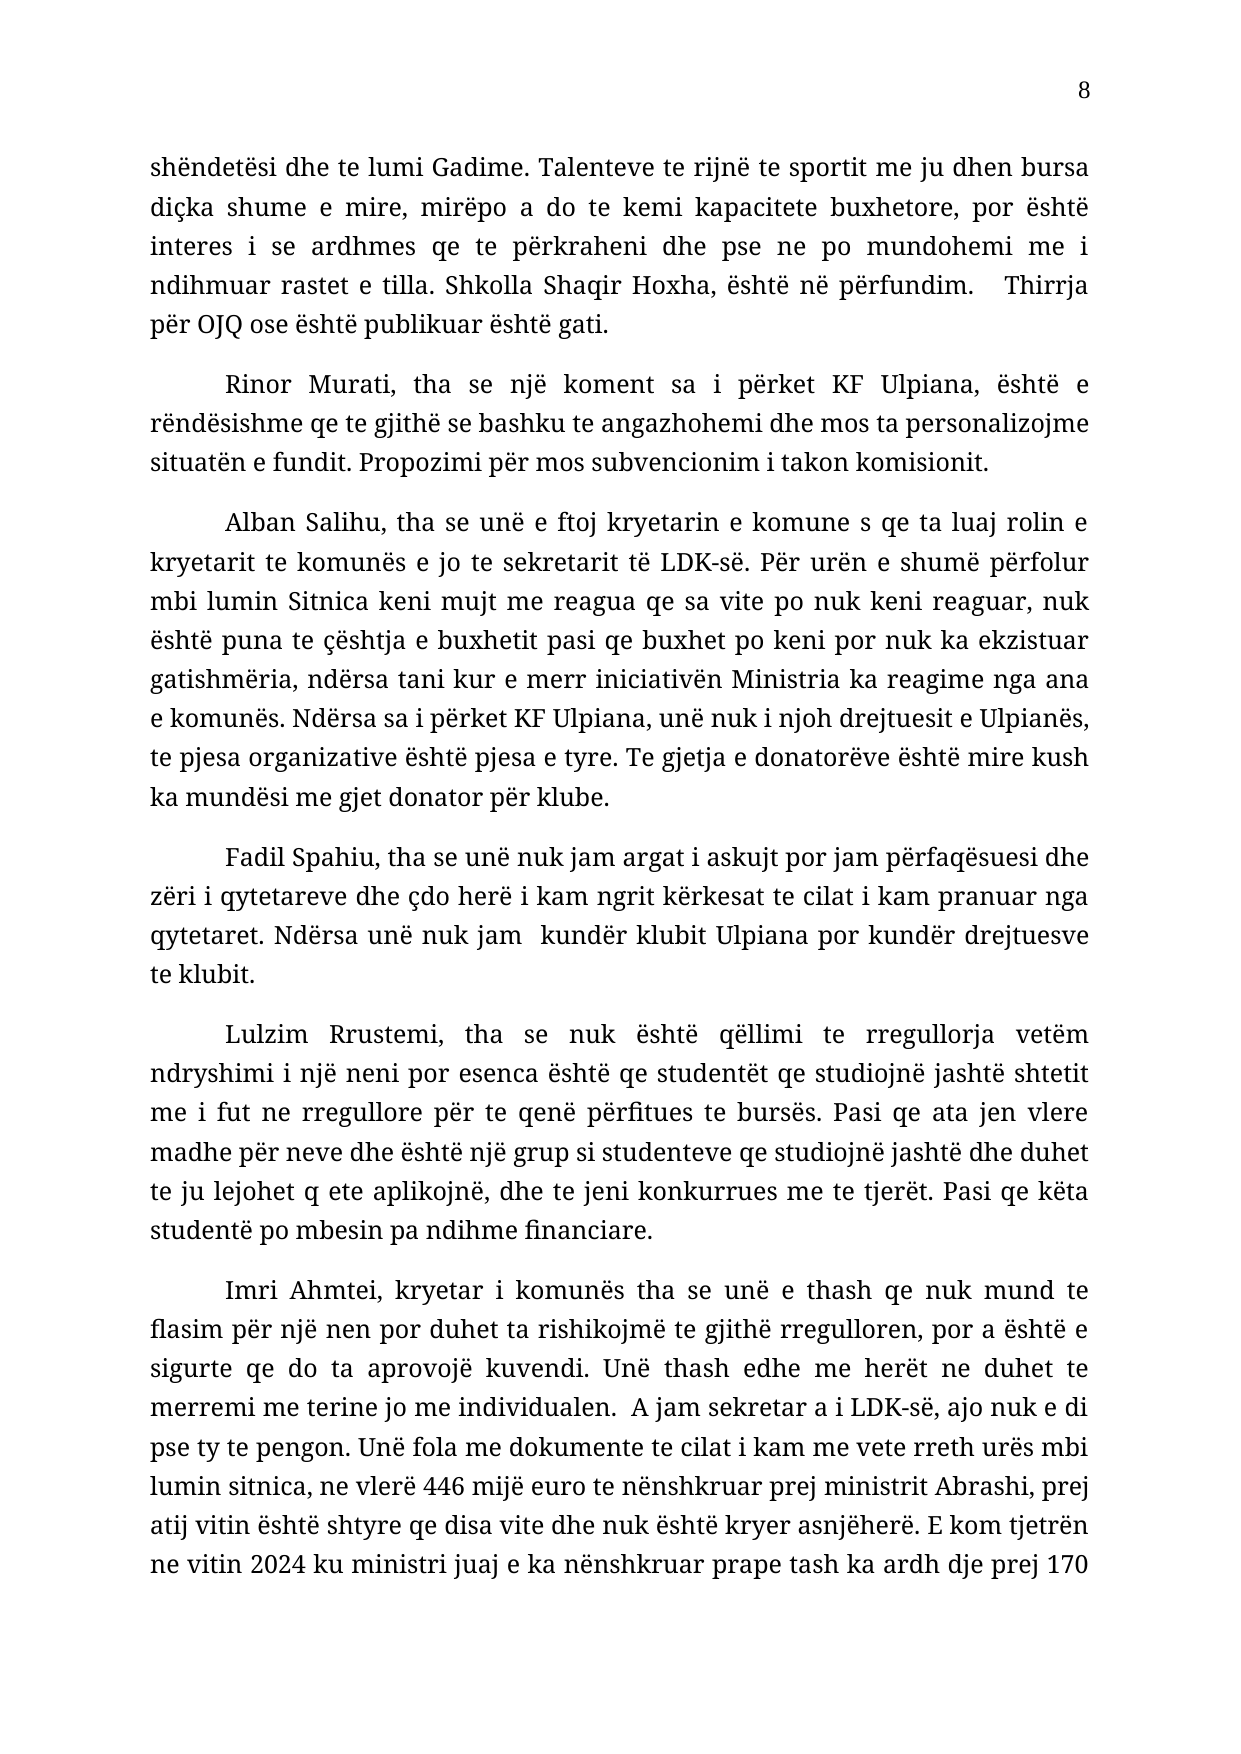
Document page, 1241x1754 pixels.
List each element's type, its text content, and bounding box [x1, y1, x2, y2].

text Fadil Spahiu, tha se unë nuk jam argat i askujt por jam përfaqësuesi dhe zëri i qytetareve dhe çdo herë i kam ngrit kërkesat te cilat i kam pranuar nga qytetaret. Ndërsa unë nuk jam kundër klubit Ulpiana por kundër drejtuesve te klubit. [150, 839, 1090, 991]
text Lulzim Rrustemi, tha se nuk është qëllimi te rregullorja vetëm ndryshimi i një neni por esenca është qe studentët qe studiojnë jashtë shtetit me i fut ne rregullore për te qenë përfitues te bursës. Pasi qe ata jen vlere madhe për neve dhe është një grup si studenteve qe studiojnë jashtë dhe duhet te ju lejohet q ete aplikojnë, dhe te jeni konkurrues me te tjerët. Pasi qe këta studentë po mbesin pa ndihme financiare. [150, 1017, 1090, 1247]
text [150, 1272, 1090, 1581]
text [150, 150, 1090, 341]
text Alban Salihu, tha se unë e ftoj kryetarin e komune s qe ta luaj rolin e kryetarit te komunës e jo te sekretarit të LDK-së. Për urën e shumë përfolur mbi lumin Sitnica keni mujt me reagua qe sa vite po nuk keni reaguar, nuk është puna te çështja e buxhetit pasi qe buxhet po keni por nuk ka ekzistuar gatishmëria, ndërsa tani kur e merr iniciativën Ministria ka reagime nga ana e komunës. Ndërsa sa i përket KF Ulpiana, unë nuk i njoh drejtuesit e Ulpianës, te pjesa organizative është pjesa e tyre. Te gjetja e donatorëve është mire kush ka mundësi me gjet donator për klube. [150, 505, 1090, 813]
text Rinor Murati, tha se një koment sa i përket KF Ulpiana, është e rëndësishme qe te gjithë se bashku te angazhohemi dhe mos ta personalizojme situatën e fundit. Propozimi për mos subvencionim i takon komisionit. [150, 367, 1090, 479]
